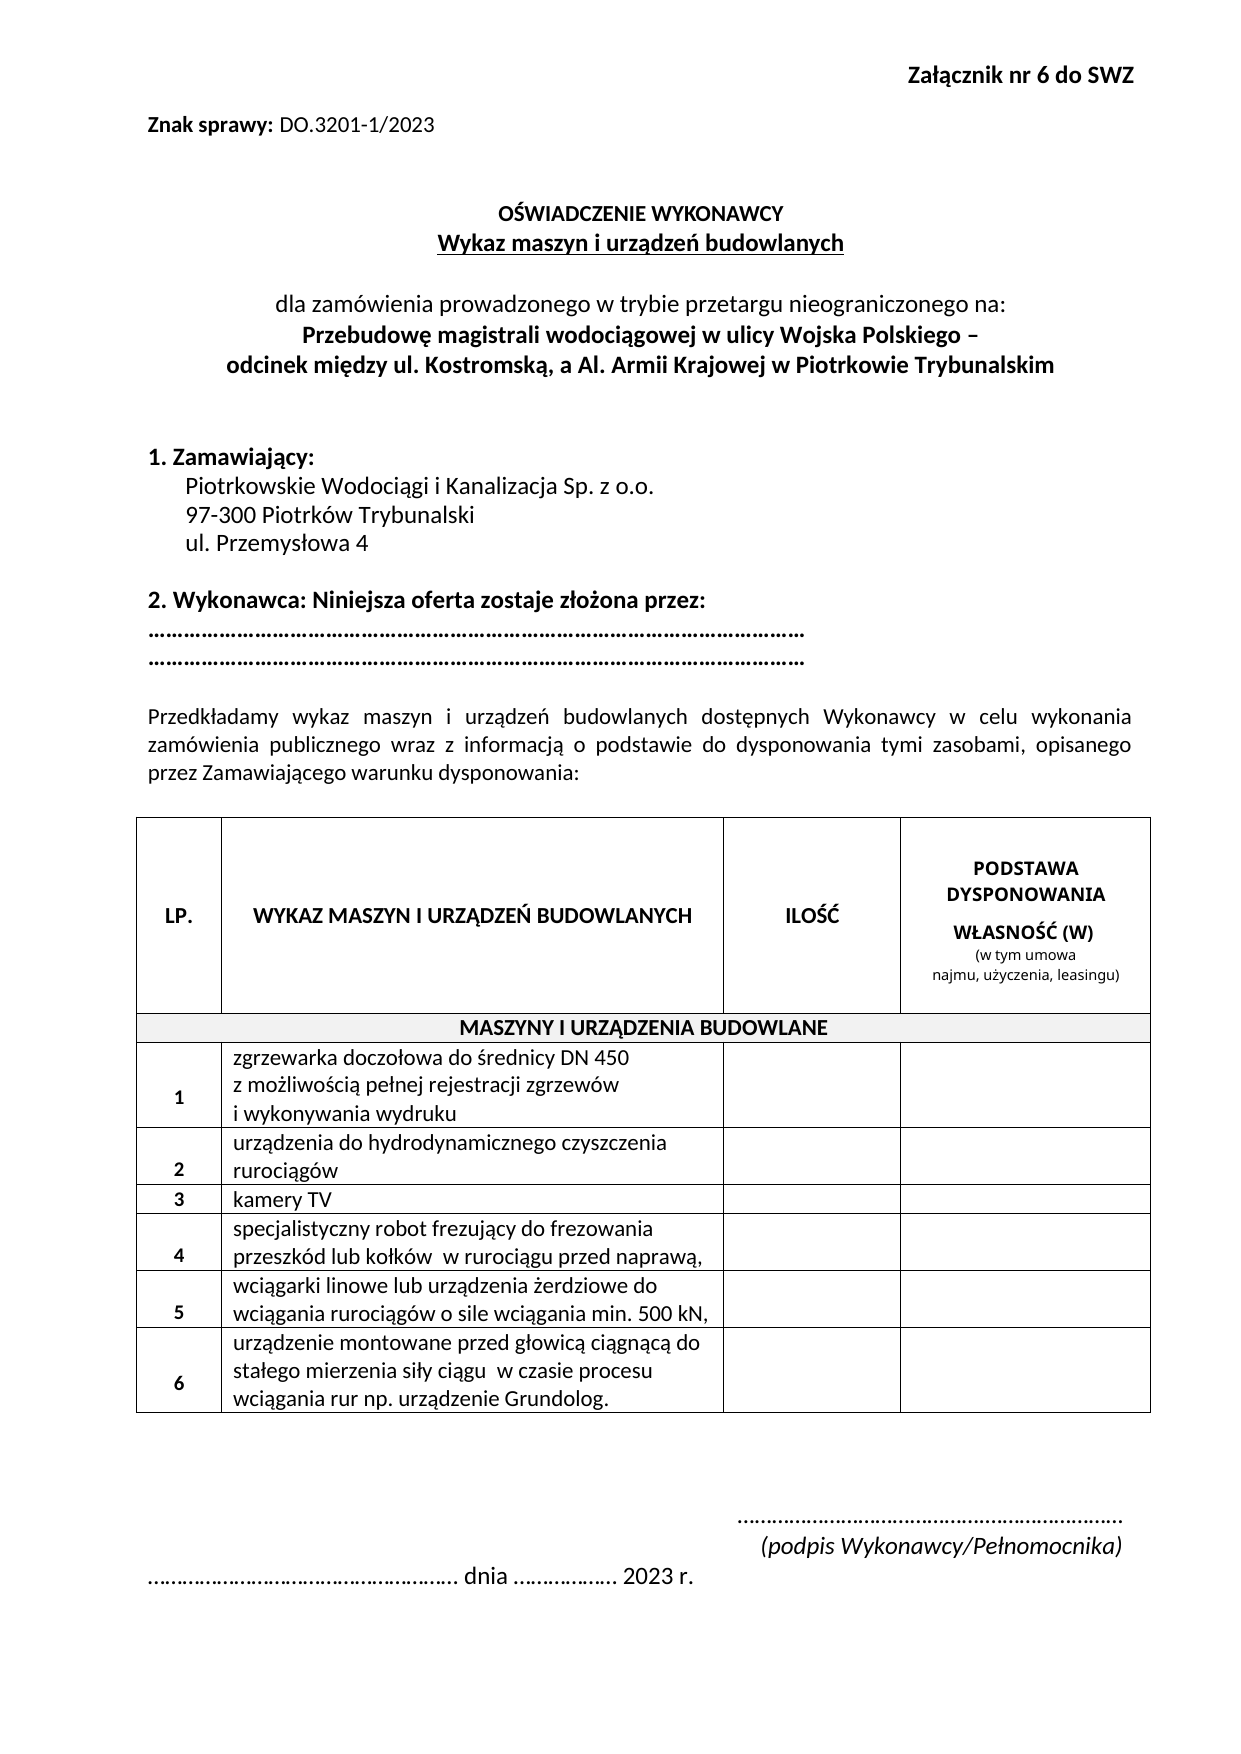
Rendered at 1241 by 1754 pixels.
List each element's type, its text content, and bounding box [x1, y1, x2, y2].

text Przedkładamy wykaz maszyn i urządzeń budowlanych dostępnych Wykonawcy w celu wykonania zamówienia publicznego wraz z informacją o podstawie do dysponowania tymi zasobami, opisanego przez Zamawiającego warunku dysponowania: [148, 702, 1134, 786]
text Piotrkowskie Wodociągi i Kanalizacja Sp. z o.o. [185, 472, 1134, 500]
table_cell 5 [137, 1271, 221, 1327]
table_cell 1 [137, 1043, 221, 1127]
table_cell zgrzewarka doczołowa do średnicy DN 450 z możliwością pełnej rejestracji zgrzewów i wykonywania wydruku [222, 1043, 723, 1127]
table_cell [724, 1271, 900, 1327]
table_header LP. [137, 818, 221, 1012]
table_header PODSTAWA DYSPONOWANIA WŁASNOŚĆ (W) (w tym umowa najmu, użyczenia, leasingu) [901, 818, 1150, 1012]
table_cell 2 [137, 1128, 221, 1184]
text Przebudowę magistrali wodociągowej w ulicy Wojska Polskiego – [148, 319, 1134, 349]
text dla zamówienia prowadzonego w trybie przetargu nieograniczonego na: [148, 288, 1134, 319]
text ………………………………………………………………………………………………… [148, 643, 1134, 671]
table_cell [901, 1128, 1150, 1184]
table_cell [724, 1214, 900, 1270]
table_cell [901, 1328, 1150, 1412]
text 1. Zamawiający: [148, 441, 1134, 472]
table_header ILOŚĆ [724, 818, 900, 1012]
table_cell 4 [137, 1214, 221, 1270]
text odcinek między ul. Kostromską, a Al. Armii Krajowej w Piotrkowie Trybunalskim [148, 349, 1134, 380]
table_cell [724, 1185, 900, 1213]
table_cell 6 [137, 1328, 221, 1412]
table_cell [901, 1271, 1150, 1327]
table_cell 3 [137, 1185, 221, 1213]
subtitle Znak sprawy: DO.3201-1/2023 [148, 110, 1134, 138]
table_cell [724, 1128, 900, 1184]
table_cell specjalistyczny robot frezujący do frezowania przeszkód lub kołków w rurociągu przed naprawą, [222, 1214, 723, 1270]
text OŚWIADCZENIE WYKONAWCY [148, 199, 1134, 227]
table_cell urządzenie montowane przed głowicą ciągnącą do stałego mierzenia siły ciągu w czasie procesu wciągania rur np. urządzenie Grundolog. [222, 1328, 723, 1412]
table_cell [724, 1328, 900, 1412]
table_cell wciągarki linowe lub urządzenia żerdziowe do wciągania rurociągów o sile wciągania min. 500 kN, [222, 1271, 723, 1327]
text 97-300 Piotrków Trybunalski [185, 500, 1134, 529]
table_header WYKAZ MASZYN I URZĄDZEŃ BUDOWLANYCH [222, 818, 723, 1012]
text ……………………………………………… dnia ……………… 2023 r. [148, 1560, 1134, 1591]
text (podpis Wykonawcy/Pełnomocnika) [590, 1530, 1134, 1560]
table_cell [901, 1043, 1150, 1127]
text 2. Wykonawca: Niniejsza oferta zostaje złożona przez: [148, 586, 1134, 614]
table_cell kamery TV [222, 1185, 723, 1213]
text …………………………………….…………………… [664, 1499, 1134, 1530]
table_cell [901, 1185, 1150, 1213]
text Wykaz maszyn i urządzeń budowlanych [148, 227, 1134, 258]
table_cell urządzenia do hydrodynamicznego czyszczenia rurociągów [222, 1128, 723, 1184]
text ………………………………………………………………………………………………… [148, 614, 1134, 643]
text Załącznik nr 6 do SWZ [148, 59, 1134, 89]
text ul. Przemysłowa 4 [185, 529, 1134, 557]
table_cell [724, 1043, 900, 1127]
table_cell [901, 1214, 1150, 1270]
table_cell MASZYNY I URZĄDZENIA BUDOWLANE [137, 1014, 1150, 1042]
